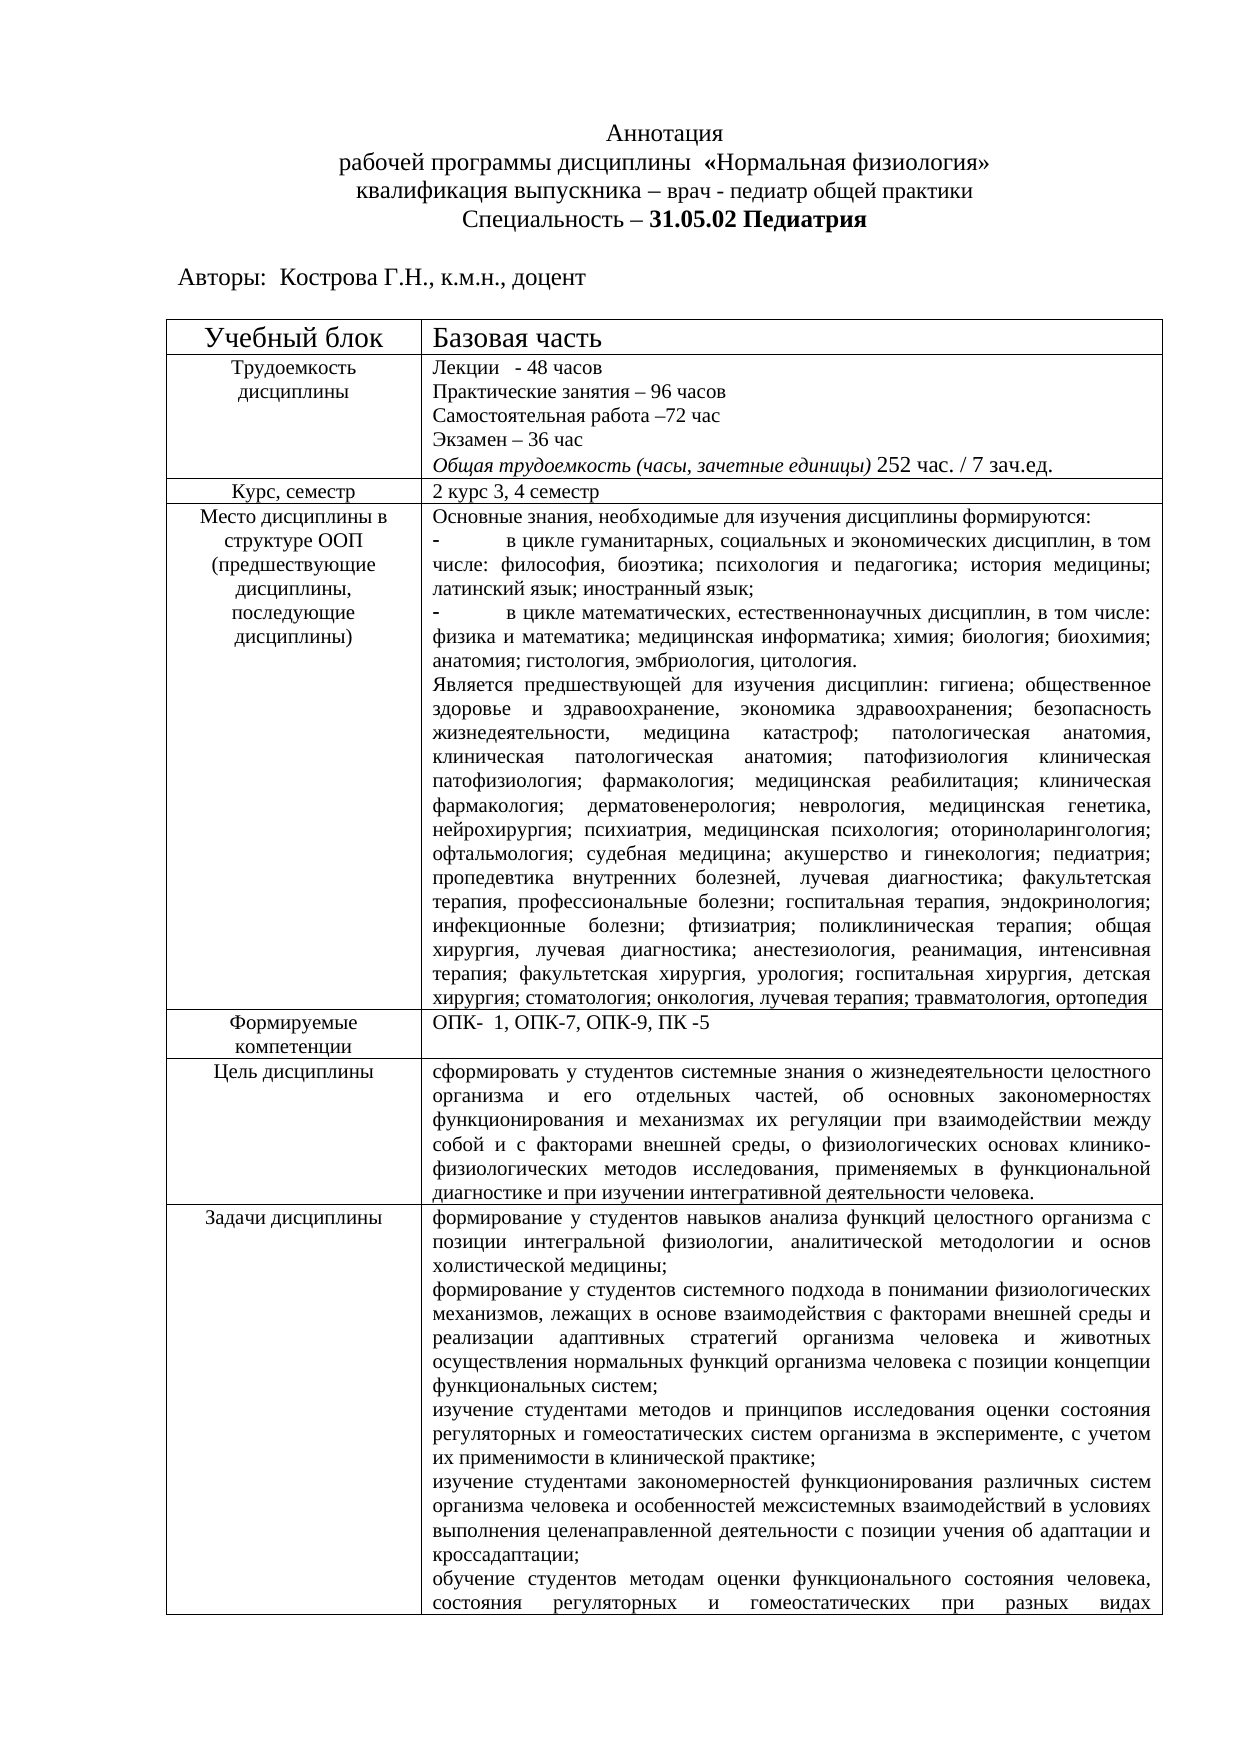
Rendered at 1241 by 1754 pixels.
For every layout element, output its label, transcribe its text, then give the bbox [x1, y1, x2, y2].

text Аннотация [177, 118, 1152, 147]
text рабочей программы дисциплины «Нормальная физиология» [177, 147, 1152, 176]
table_header Базовая часть [422, 320, 1162, 354]
table_cell Лекции - 48 часов Практические занятия – 96 часов Самостоятельная работа –72 час Экзамен – 36 час Общая трудоемкость (часы, зачетные единицы) 252 час. / 7 зач.ед. [422, 355, 1162, 478]
table_cell сформировать у студентов системные знания о жизнедеятельности целостного организма и его отдельных частей, об основных закономерностях функционирования и механизмах их регуляции при взаимодействии между собой и с факторами внешней среды, о физиологических основах клинико-физиологических методов исследования, применяемых в функциональной диагностике и при изучении интегративной деятельности человека. [422, 1059, 1162, 1204]
text Авторы: Кострова Г.Н., к.м.н., доцент [177, 262, 1152, 291]
table_cell Цель дисциплины [167, 1059, 421, 1204]
table_cell Формируемые компетенции [167, 1010, 421, 1058]
table_cell Место дисциплины в структуре ООП (предшествующие дисциплины, последующие дисциплины) [167, 504, 421, 1009]
table_cell ОПК- 1, ОПК-7, ОПК-9, ПК -5 [422, 1010, 1162, 1058]
table_cell Основные знания, необходимые для изучения дисциплины формируются: в цикле гуманитарных, социальных и экономических дисциплин, в том числе: философия, биоэтика; психология и педагогика; история медицины; латинский язык; иностранный язык; в цикле математических, естественнонаучных дисциплин, в том числе: физика и математика; медицинская информатика; химия; биология; биохимия; анатомия; гистология, эмбриология, цитология. Является предшествующей для изучения дисциплин: гигиена; общественное здоровье и здравоохранение, экономика здравоохранения; безопасность жизнедеятельности, медицина катастроф; патологическая анатомия, клиническая патологическая анатомия; патофизиология клиническая патофизиология; фармакология; медицинская реабилитация; клиническая фармакология; дерматовенерология; неврология, медицинская генетика, нейрохирургия; психиатрия, медицинская психология; оториноларингология; офтальмология; судебная медицина; акушерство и гинекология; педиатрия; пропедевтика внутренних болезней, лучевая диагностика; факультетская терапия, профессиональные болезни; госпитальная терапия, эндокринология; инфекционные болезни; фтизиатрия; поликлиническая терапия; общая хирургия, лучевая диагностика; анестезиология, реанимация, интенсивная терапия; факультетская хирургия, урология; госпитальная хирургия, детская хирургия; стоматология; онкология, лучевая терапия; травматология, ортопедия [422, 504, 1162, 1009]
table_cell Трудоемкость дисциплины [167, 355, 421, 478]
table_cell Курс, семестр [167, 479, 421, 503]
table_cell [422, 1205, 1162, 1614]
table_cell Задачи дисциплины [167, 1205, 421, 1614]
text Специальность – 31.05.02 Педиатрия [177, 204, 1152, 233]
text квалификация выпускника – врач - педиатр общей практики [177, 176, 1152, 204]
table_header Учебный блок [167, 320, 421, 354]
table_cell 2 курс 3, 4 семестр [422, 479, 1162, 503]
